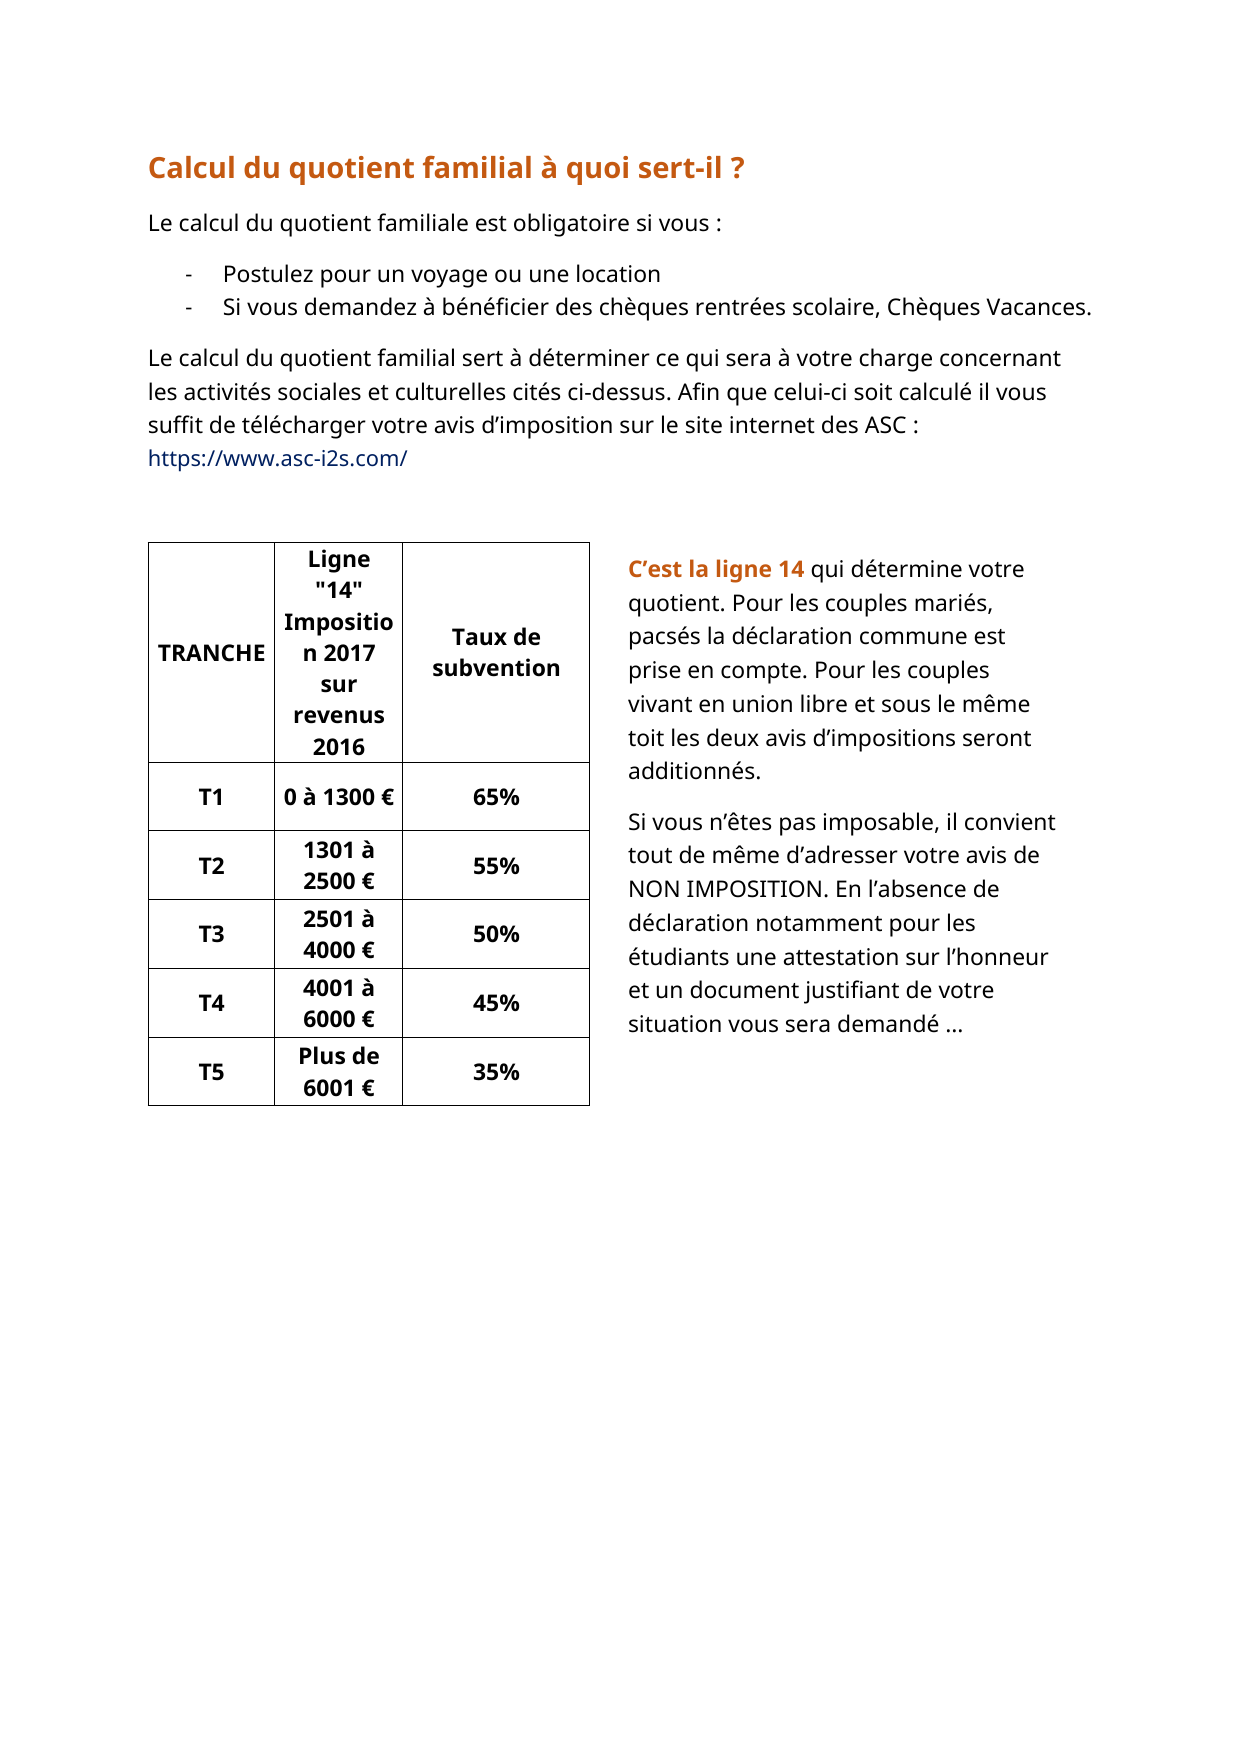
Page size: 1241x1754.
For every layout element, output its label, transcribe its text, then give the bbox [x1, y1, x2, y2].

table_cell 1301 à 2500 € [275, 831, 402, 899]
table_cell 65% [403, 763, 589, 830]
table_cell 0 à 1300 € [275, 763, 402, 830]
table_cell 50% [403, 900, 589, 968]
list Postulez pour un voyage ou une location [185, 257, 1093, 289]
table_cell 35% [403, 1038, 589, 1105]
table_cell 45% [403, 969, 589, 1037]
text Le calcul du quotient familial sert à déterminer ce qui sera à votre charge concernant les activités sociales et culturelles cités ci-dessus. Afin que celui-ci soit calculé il vous suffit de télécharger votre avis d’imposition sur le site internet des ASC : https://www.asc-i2s.com/ [148, 342, 1093, 472]
text Calcul du quotient familial à quoi sert-il ? [148, 148, 1093, 187]
list Si vous demandez à bénéficier des chèques rentrées scolaire, Chèques Vacances. [185, 291, 1093, 322]
table_cell 55% [403, 831, 589, 899]
table_header Taux de subvention [403, 543, 589, 762]
table_cell Plus de 6001 € [275, 1038, 402, 1105]
table_cell 2501 à 4000 € [275, 900, 402, 968]
table_cell T4 [149, 969, 274, 1037]
table_header Ligne "14" Imposition 2017 sur revenus 2016 [275, 543, 402, 762]
table_header TRANCHE [149, 543, 274, 762]
table_cell T2 [149, 831, 274, 899]
table_cell T3 [149, 900, 274, 968]
table_cell T5 [149, 1038, 274, 1105]
table_cell T1 [149, 763, 274, 830]
table_cell 4001 à 6000 € [275, 969, 402, 1037]
text Le calcul du quotient familiale est obligatoire si vous : [148, 207, 1093, 238]
